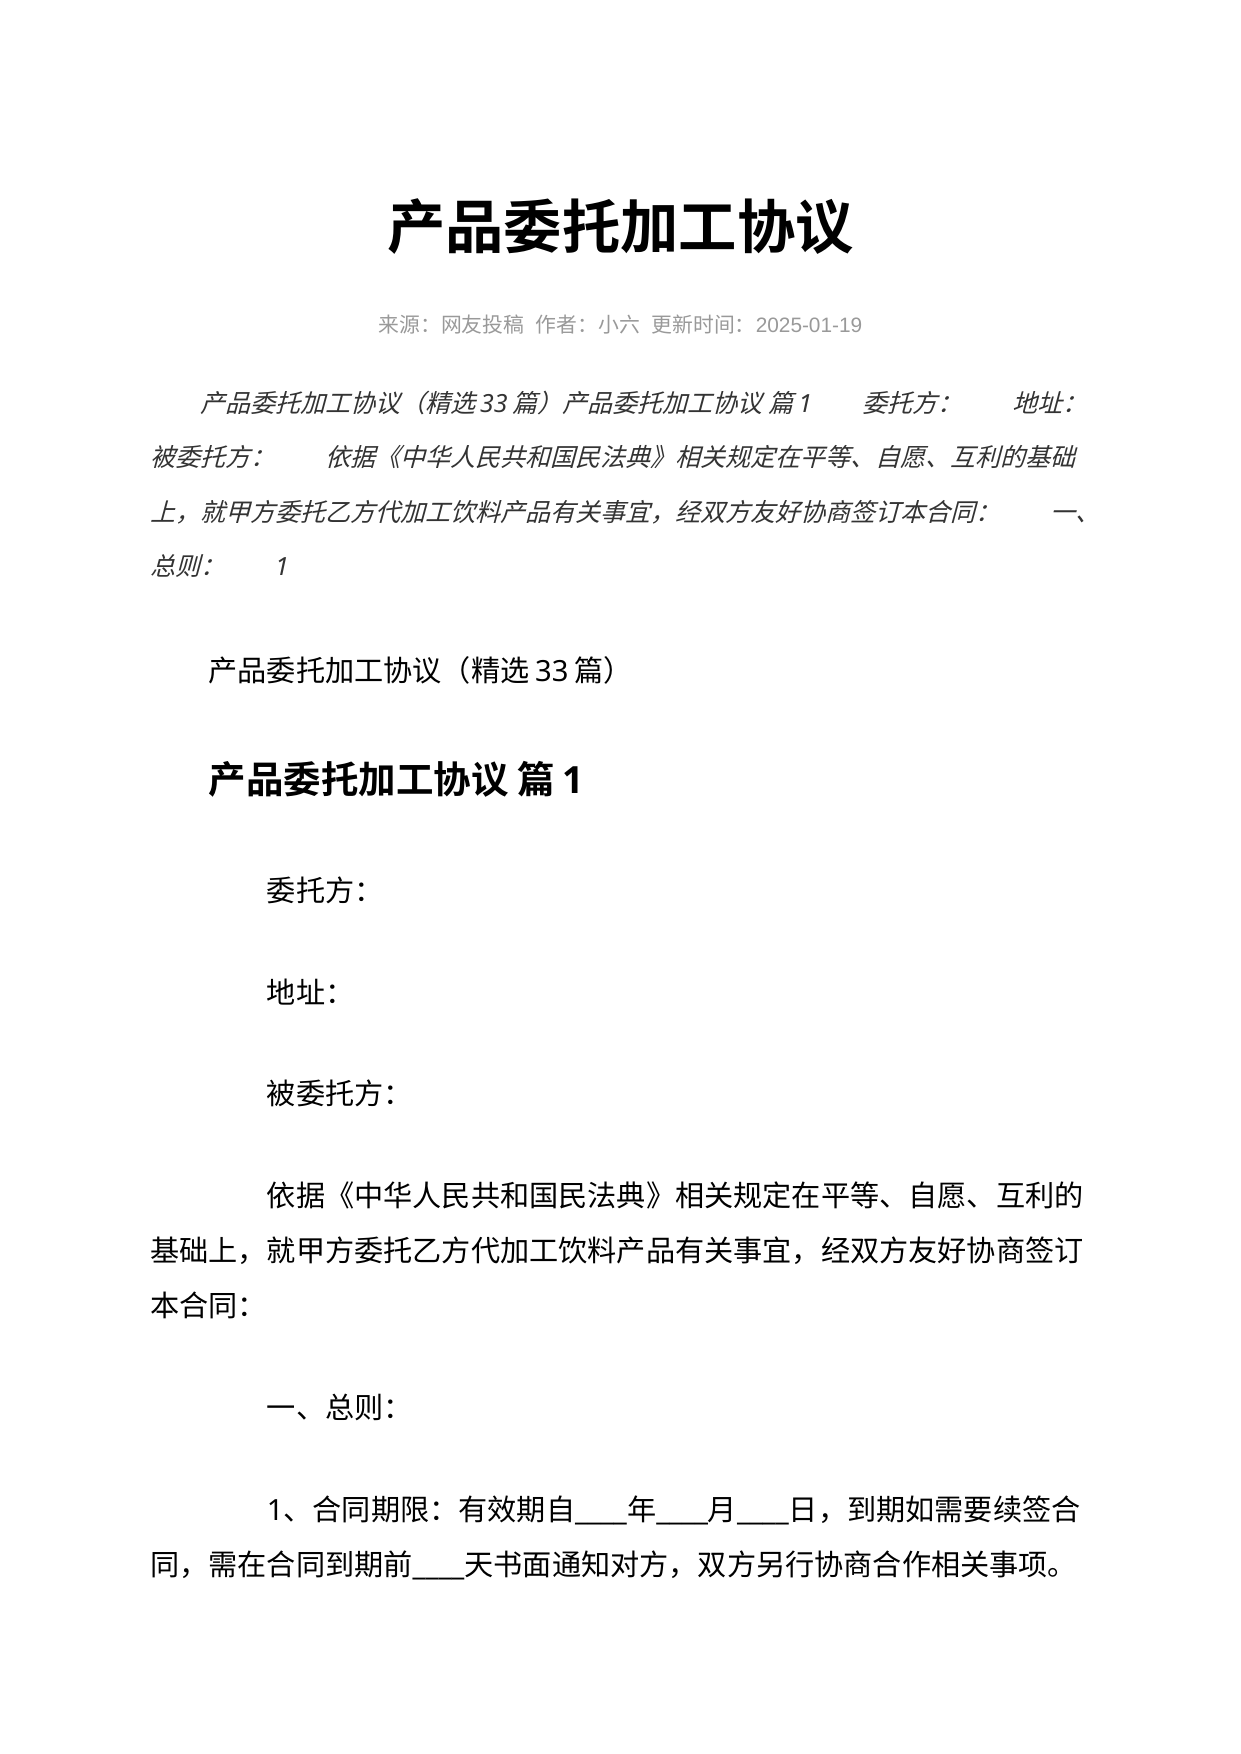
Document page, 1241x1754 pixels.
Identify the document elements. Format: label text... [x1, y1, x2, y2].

text 被委托方： [150, 1071, 1090, 1113]
subtitle 产品委托加工协议 [150, 181, 1090, 266]
text 产品委托加工协议（精选33篇）产品委托加工协议 篇1 委托方： 地址： 被委托方： 依据《中华人民共和国民法典》相关规定在平等、自愿、互利的基础上，就甲方委托乙方代加工饮料产品有关事宜，经双方友好协商签订本合同： 一、总则： 1 [150, 383, 1090, 583]
text 产品委托加工协议（精选33篇） [150, 648, 1090, 690]
text 委托方： [150, 867, 1090, 910]
text 依据《中华人民共和国民法典》相关规定在平等、自愿、互利的基础上，就甲方委托乙方代加工饮料产品有关事宜，经双方友好协商签订本合同： [150, 1173, 1090, 1325]
text 地址： [150, 969, 1090, 1011]
text 一、总则： [150, 1384, 1090, 1427]
text 产品委托加工协议 篇1 [150, 750, 1090, 804]
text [150, 1486, 1090, 1583]
text 来源：网友投稿 作者：小六 更新时间：2025-01-19 [150, 313, 1090, 337]
